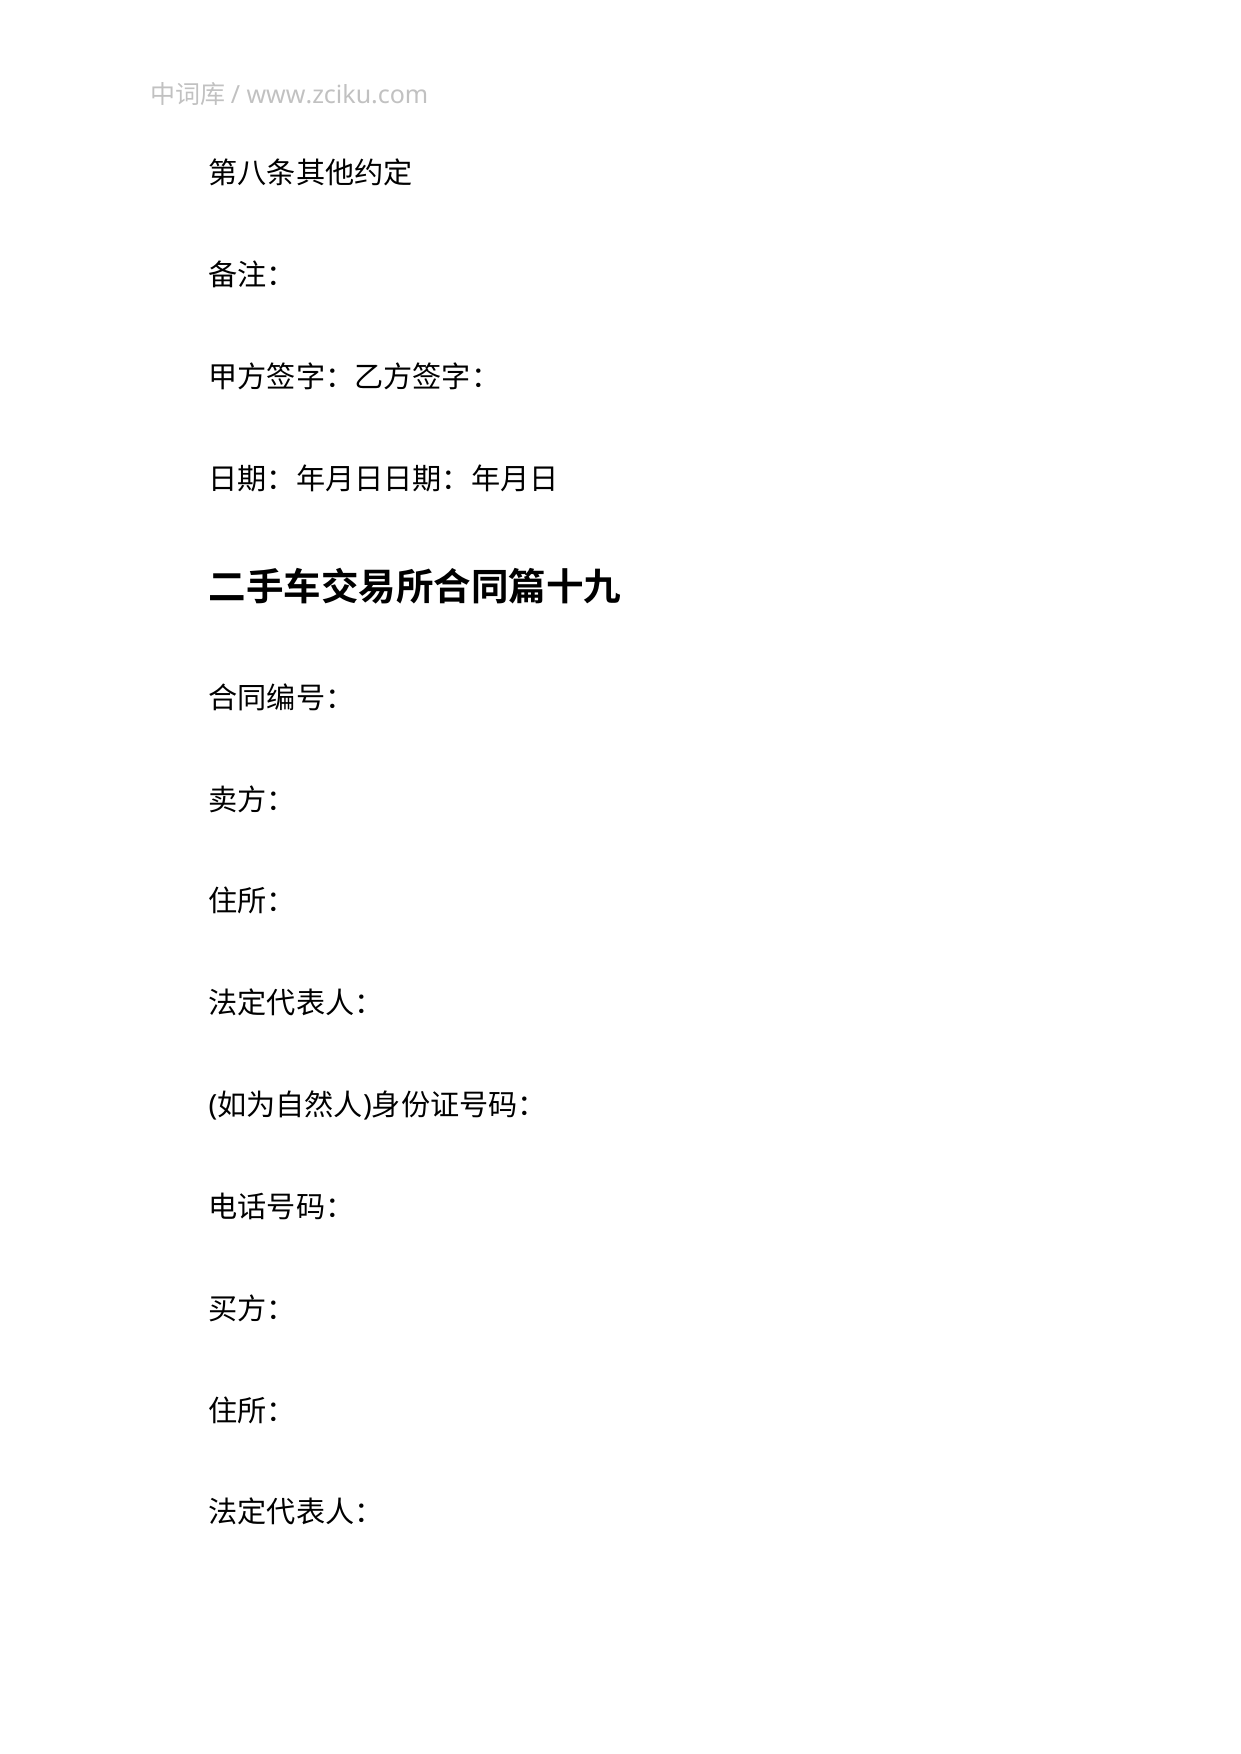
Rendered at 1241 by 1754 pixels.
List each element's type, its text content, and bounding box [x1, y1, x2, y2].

text 住所： [150, 1387, 1090, 1429]
text 卖方： [150, 776, 1090, 818]
text 合同编号： [150, 674, 1090, 717]
text 法定代表人： [150, 980, 1090, 1022]
text 住所： [150, 878, 1090, 920]
text (如为自然人)身份证号码： [150, 1082, 1090, 1124]
text 二手车交易所合同篇十九 [150, 557, 1090, 611]
text 法定代表人： [150, 1489, 1090, 1531]
text 备注： [150, 252, 1090, 294]
text 第八条其他约定 [150, 150, 1090, 192]
text 买方： [150, 1285, 1090, 1328]
text 日期：年月日日期：年月日 [150, 455, 1090, 498]
text 电话号码： [150, 1183, 1090, 1226]
text 甲方签字：乙方签字： [150, 353, 1090, 396]
